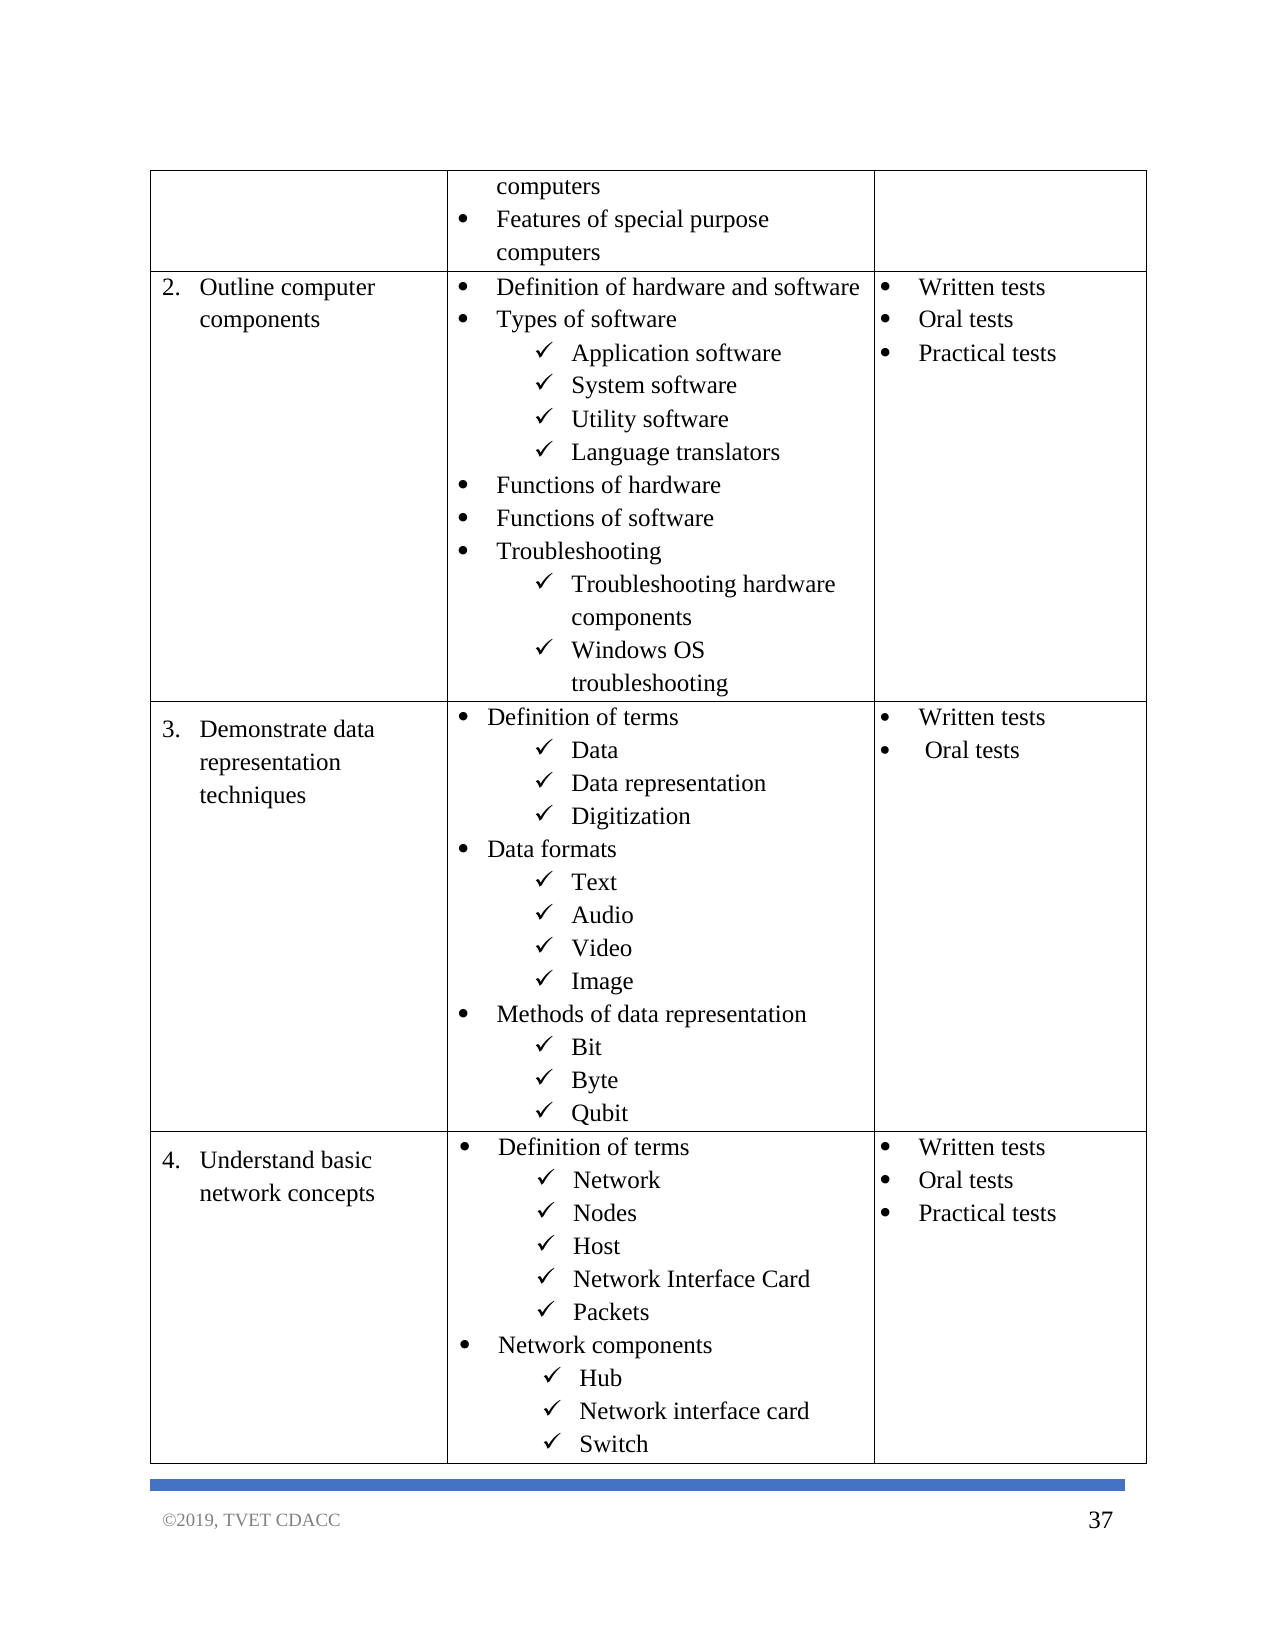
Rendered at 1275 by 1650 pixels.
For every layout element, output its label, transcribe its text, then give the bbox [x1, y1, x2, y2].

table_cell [151, 1132, 447, 1462]
table_cell Outline computer components [151, 272, 447, 701]
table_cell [448, 171, 874, 271]
table_cell Definition of hardware and software Types of software Application software System software Utility software Language translators Functions of hardware Functions of software Troubleshooting Troubleshooting hardware components Windows OS troubleshooting [448, 272, 874, 701]
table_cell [151, 171, 447, 271]
table_cell Written tests Oral tests Practical tests [875, 272, 1146, 701]
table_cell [875, 171, 1146, 271]
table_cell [875, 1132, 1146, 1462]
table_cell Written tests Oral tests [875, 702, 1146, 1131]
table_cell Definition of terms Data Data representation Digitization Data formats Text Audio Video Image Methods of data representation Bit Byte Qubit [448, 702, 874, 1131]
table_cell Demonstrate data representation techniques [151, 702, 447, 1131]
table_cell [448, 1132, 874, 1462]
